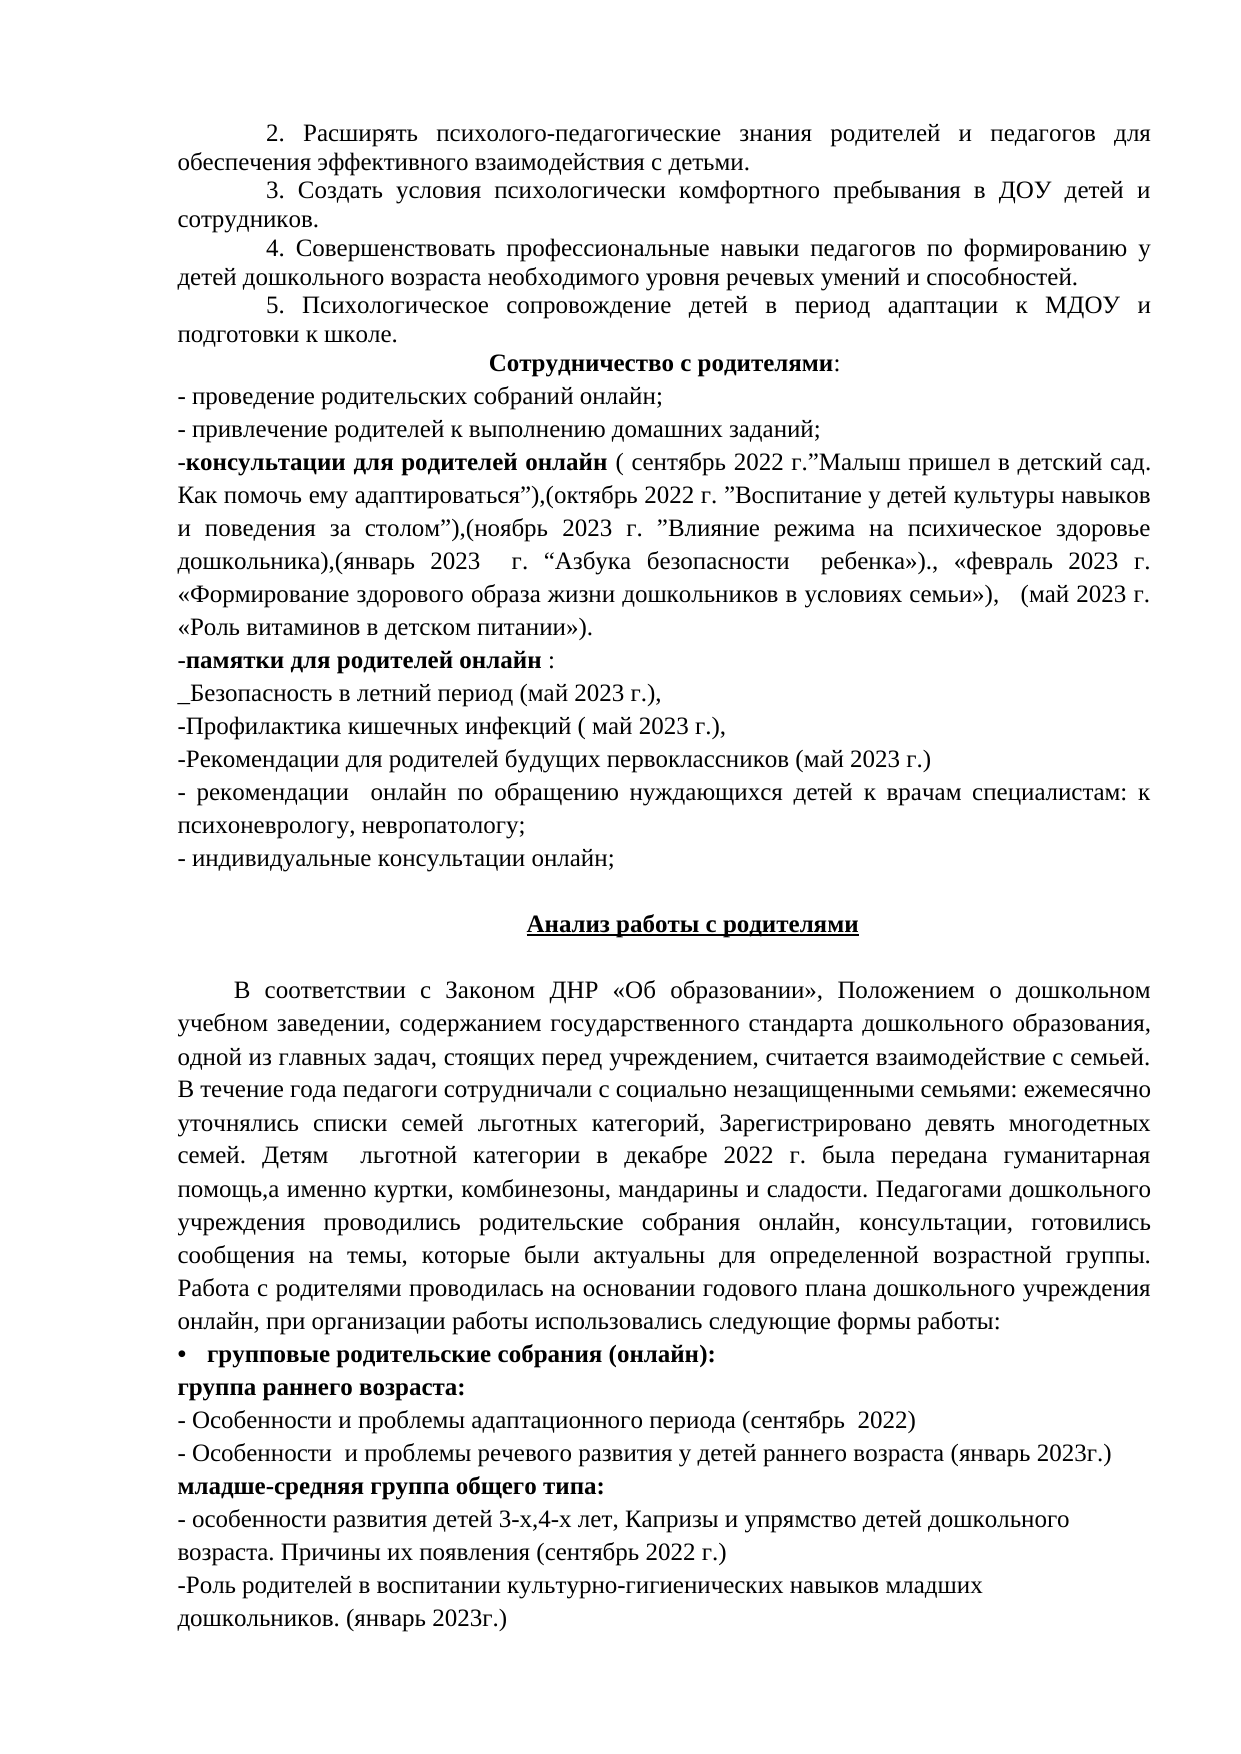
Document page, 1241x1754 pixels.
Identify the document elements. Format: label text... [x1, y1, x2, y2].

text - привлечение родителей к выполнению домашних заданий; [177, 414, 1152, 443]
list групповые родительские собрания (онлайн): [177, 1339, 1152, 1367]
text 3. Создать условия психологически комфортного пребывания в ДОУ детей и сотрудников. [177, 176, 1152, 233]
text Сотрудничество с родителями: [177, 348, 1152, 377]
text -Профилактика кишечных инфекций ( май 2023 г.), [177, 711, 1152, 740]
text 4. Совершенствовать профессиональные навыки педагогов по формированию у детей дошкольного возраста необходимого уровня речевых умений и способностей. [177, 233, 1152, 291]
text -Рекомендации для родителей будущих первоклассников (май 2023 г.) [177, 744, 1152, 773]
text -Роль родителей в воспитании культурно-гигиенических навыков младших дошкольников. (январь 2023г.) [177, 1570, 1152, 1632]
text Анализ работы с родителями [233, 909, 1152, 938]
text младше-средняя группа общего типа: [177, 1471, 1152, 1499]
text - проведение родительских собраний онлайн; [177, 381, 1152, 410]
text -памятки для родителей онлайн : [177, 645, 1152, 674]
text 2. Расширять психолого-педагогические знания родителей и педагогов для обеспечения эффективного взаимодействия с детьми. [177, 118, 1152, 176]
text -консультации для родителей онлайн ( сентябрь 2022 г.”Малыш пришел в детский сад. Как помочь ему адаптироваться”),(октябрь 2022 г. ”Воспитание у детей культуры навыков и поведения за столом”),(ноябрь 2023 г. ”Влияние режима на психическое здоровье дошкольника),(январь 2023 г. “Азбука безопасности ребенка»)., «февраль 2023 г. «Формирование здорового образа жизни дошкольников в условиях семьи»), (май 2023 г. «Роль витаминов в детском питании»). [177, 447, 1152, 641]
text 5. Психологическое сопровождение детей в период адаптации к МДОУ и подготовки к школе. [177, 291, 1152, 348]
text - особенности развития детей 3-х,4-х лет, Капризы и упрямство детей дошкольного возраста. Причины их появления (сентябрь 2022 г.) [177, 1504, 1152, 1566]
text группа раннего возраста: [177, 1372, 1152, 1401]
text - Особенности и проблемы адаптационного периода (сентябрь 2022) [177, 1405, 1152, 1433]
text В соответствии с Законом ДНР «Об образовании», Положением о дошкольном учебном заведении, содержанием государственного стандарта дошкольного образования, одной из главных задач, стоящих перед учреждением, считается взаимодействие с семьей. В течение года педагоги сотрудничали с социально незащищенными семьями: ежемесячно уточнялись списки семей льготных категорий, Зарегистрировано девять многодетных семей. Детям льготной категории в декабре 2022 г. была передана гуманитарная помощь,а именно куртки, комбинезоны, мандарины и сладости. Педагогами дошкольного учреждения проводились родительские собрания онлайн, консультации, готовились сообщения на темы, которые были актуальны для определенной возрастной группы. Работа с родителями проводилась на основании годового плана дошкольного учреждения онлайн, при организации работы использовались следующие формы работы: [177, 976, 1152, 1334]
text - рекомендации онлайн по обращению нуждающихся детей к врачам специалистам: к психоневрологу, невропатологу; [177, 777, 1152, 839]
text - Особенности и проблемы речевого развития у детей раннего возраста (январь 2023г.) [177, 1438, 1152, 1467]
text _Безопасность в летний период (май 2023 г.), [177, 678, 1152, 707]
text - индивидуальные консультации онлайн; [177, 843, 1152, 872]
